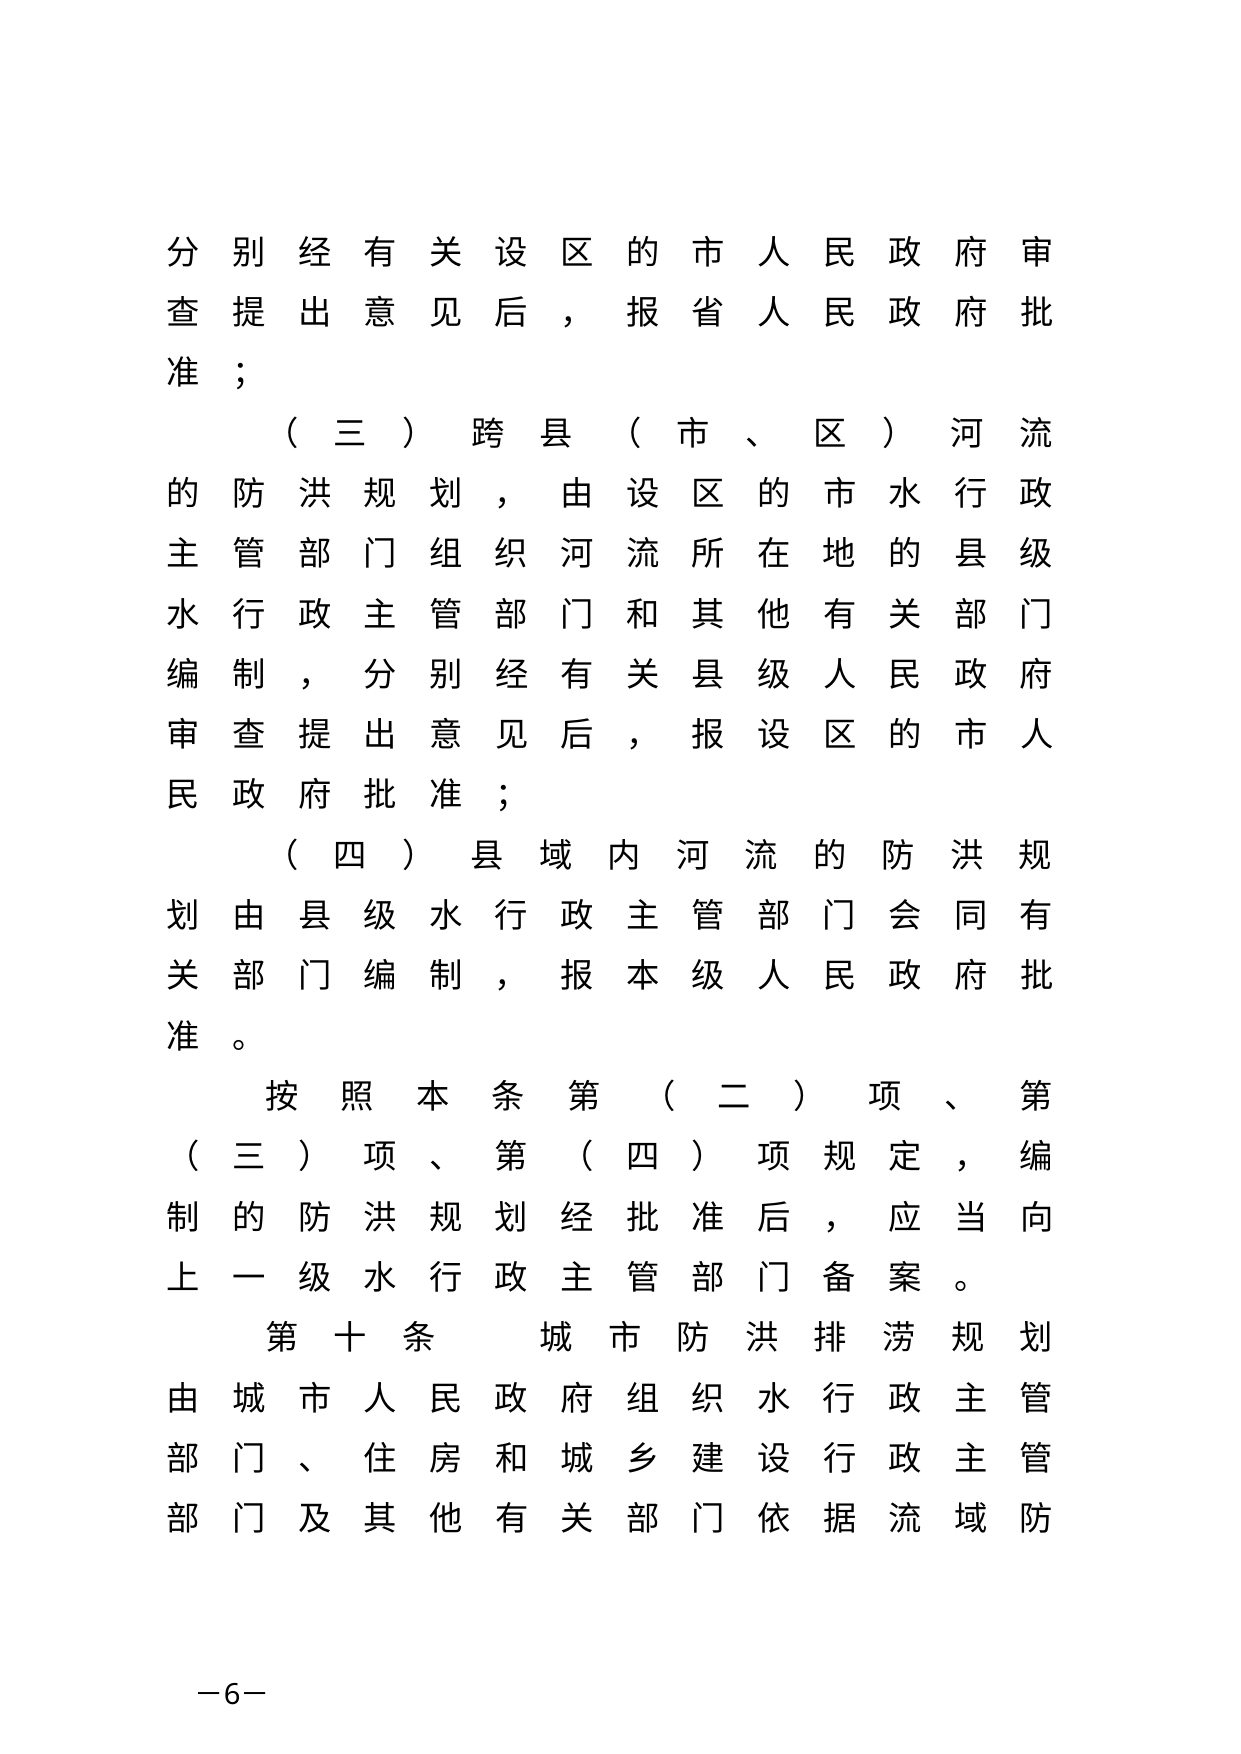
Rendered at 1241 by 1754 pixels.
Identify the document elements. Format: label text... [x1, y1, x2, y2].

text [167, 1305, 1085, 1546]
text （四）县域内河流的防洪规划由县级水行政主管部门会同有关部门编制，报本级人民政府批准。 [167, 822, 1085, 1064]
text 按照本条第（二）项、第（三）项、第（四）项规定，编制的防洪规划经批准后，应当向上一级水行政主管部门备案。 [167, 1064, 1085, 1305]
text （三）跨县（市、区）河流的防洪规划，由设区的市水行政主管部门组织河流所在地的县级水行政主管部门和其他有关部门编制，分别经有关县级人民政府审查提出意见后，报设区的市人民政府批准； [167, 400, 1085, 822]
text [167, 219, 1085, 400]
